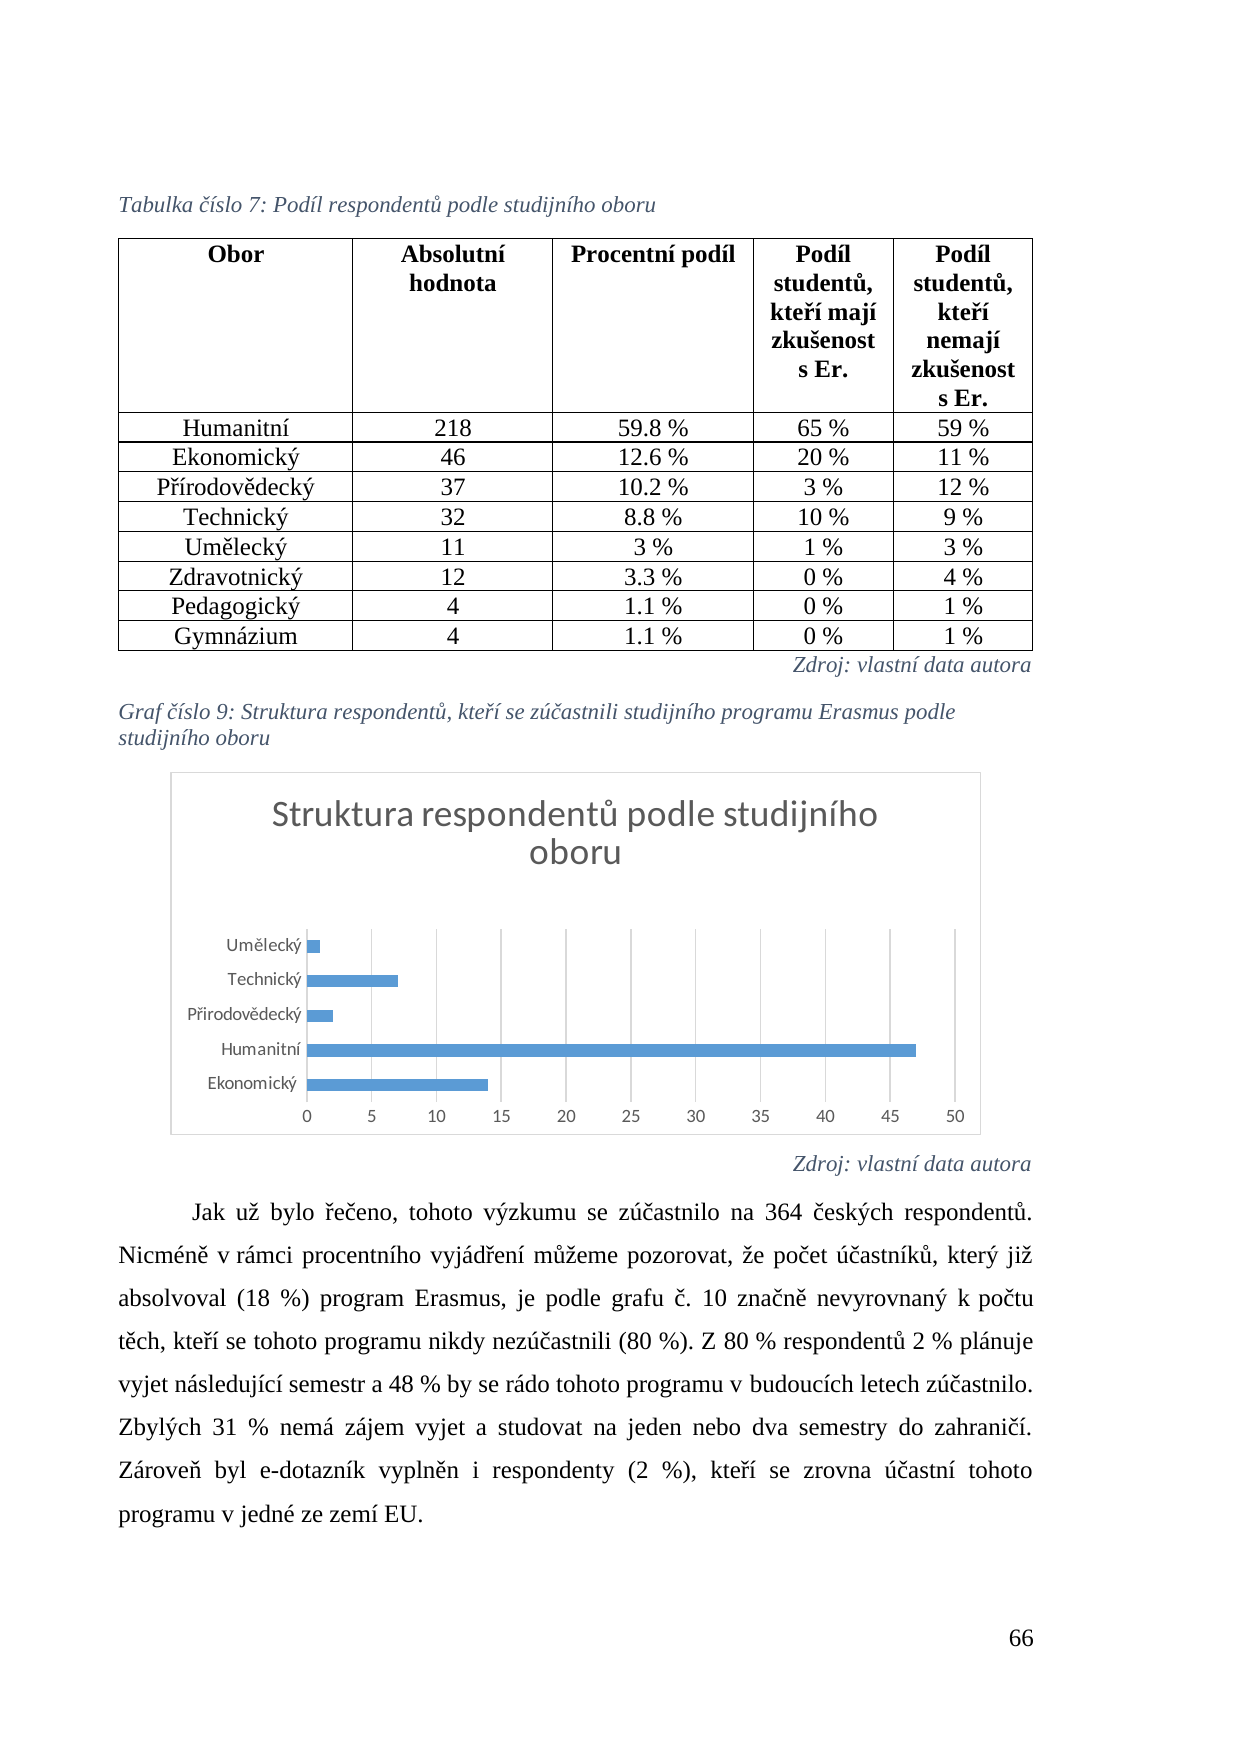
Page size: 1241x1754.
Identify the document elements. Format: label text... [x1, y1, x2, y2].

table_header Obor [119, 239, 352, 412]
table_cell 3 % [754, 472, 893, 501]
table_cell 1 % [894, 621, 1032, 650]
table_cell 10 % [754, 502, 893, 531]
table_cell Humanitní [119, 413, 352, 441]
table_cell Technický [119, 502, 352, 531]
table_cell 4 [353, 591, 552, 620]
table_cell 10.2 % [553, 472, 753, 501]
table_cell 12 [353, 562, 552, 590]
table_cell Ekonomický [119, 443, 352, 471]
table_cell 3 % [553, 532, 753, 561]
text Graf číslo 9: Struktura respondentů, kteří se zúčastnili studijního programu Erasmus podle studijního oboru [118, 698, 1033, 751]
table_cell 1 % [754, 532, 893, 561]
table_cell Zdravotnický [119, 562, 352, 590]
table_cell 32 [353, 502, 552, 531]
text Jak už bylo řečeno, tohoto výzkumu se zúčastnilo na 364 českých respondentů. Nicméně v rámci procentního vyjádření můžeme pozorovat, že počet účastníků, který již absolvoval (18 %) program Erasmus, je podle grafu č. 10 značně nevyrovnaný k počtu těch, kteří se tohoto programu nikdy nezúčastnili (80 %). Z 80 % respondentů 2 % plánuje vyjet následující semestr a 48 % by se rádo tohoto programu v budoucích letech zúčastnilo. Zbylých 31 % nemá zájem vyjet a studovat na jeden nebo dva semestry do zahraničí. Zároveň byl e-dotazník vyplněn i respondenty (2 %), kteří se zrovna účastní tohoto programu v jedné ze zemí EU. [118, 1197, 1033, 1527]
text Tabulka číslo 7: Podíl respondentů podle studijního oboru [118, 191, 1033, 217]
table_cell 3 % [894, 532, 1032, 561]
table_cell 0 % [754, 562, 893, 590]
table_cell 59 % [894, 413, 1032, 441]
table_cell 8.8 % [553, 502, 753, 531]
table_cell 46 [353, 443, 552, 471]
text Zdroj: vlastní data autora [118, 651, 1033, 677]
table_header Procentní podíl [553, 239, 753, 412]
table_cell 12 % [894, 472, 1032, 501]
table_cell 3.3 % [553, 562, 753, 590]
table_header Podíl studentů, kteří nemají zkušenost s Er. [894, 239, 1032, 412]
table_cell 0 % [754, 621, 893, 650]
table_cell 9 % [894, 502, 1032, 531]
table_cell 65 % [754, 413, 893, 441]
table_cell 1.1 % [553, 621, 753, 650]
table_cell Pedagogický [119, 591, 352, 620]
table_cell 11 [353, 532, 552, 561]
table_cell 12.6 % [553, 443, 753, 471]
table_cell 37 [353, 472, 552, 501]
table_cell 11 % [894, 443, 1032, 471]
table_cell 20 % [754, 443, 893, 471]
table_cell 0 % [754, 591, 893, 620]
table_cell 1.1 % [553, 591, 753, 620]
table_cell Umělecký [119, 532, 352, 561]
table_cell 1 % [894, 591, 1032, 620]
table_cell 4 [353, 621, 552, 650]
table_cell 4 % [894, 562, 1032, 590]
table_cell Gymnázium [119, 621, 352, 650]
table_cell Přírodovědecký [119, 472, 352, 501]
table_header Podíl studentů, kteří mají zkušenost s Er. [754, 239, 893, 412]
text Zdroj: vlastní data autora [118, 1149, 1033, 1176]
table_header Absolutní hodnota [353, 239, 552, 412]
table_cell 218 [353, 413, 552, 441]
table_cell 59.8 % [553, 413, 753, 441]
